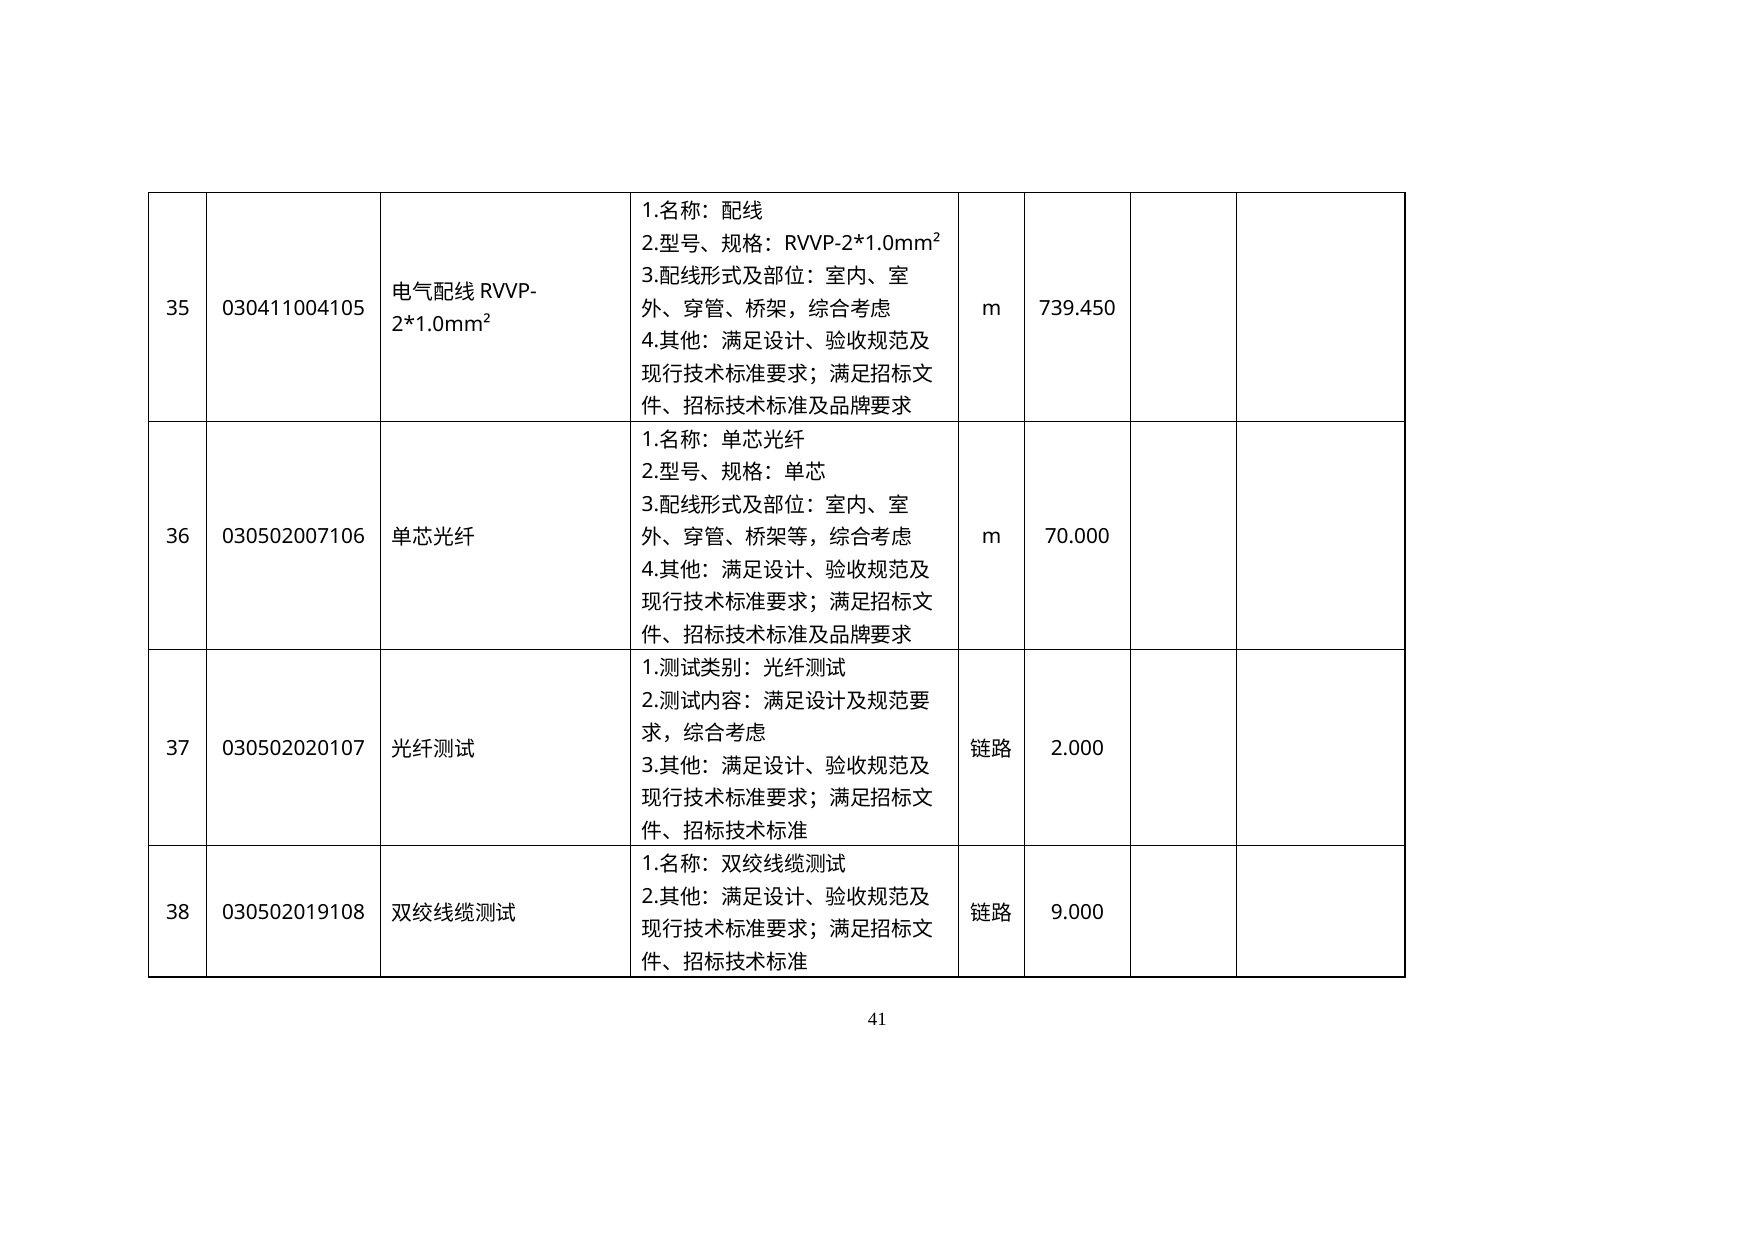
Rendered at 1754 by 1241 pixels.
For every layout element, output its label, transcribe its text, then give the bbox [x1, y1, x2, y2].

table_cell 739.450 [1025, 193, 1130, 421]
table_cell [1237, 846, 1404, 976]
table_cell 双绞线缆测试 [381, 846, 630, 976]
table_cell 030411004105 [207, 193, 380, 421]
table_cell [1237, 193, 1404, 421]
table_cell m [959, 422, 1024, 649]
table_cell 1.名称：双绞线缆测试 2.其他：满足设计、验收规范及现行技术标准要求；满足招标文件、招标技术标准 [631, 846, 958, 976]
table_cell [1237, 650, 1404, 845]
table_cell 35 [149, 193, 206, 421]
table_cell 链路 [959, 650, 1024, 845]
table_cell [1131, 193, 1236, 421]
table_cell 9.000 [1025, 846, 1130, 976]
table_cell 单芯光纤 [381, 422, 630, 649]
table_cell 38 [149, 846, 206, 976]
table_cell 030502019108 [207, 846, 380, 976]
table_cell 链路 [959, 846, 1024, 976]
table_cell 电气配线 RVVP-2*1.0mm² [381, 193, 630, 421]
table_cell 70.000 [1025, 422, 1130, 649]
table_cell 1.测试类别：光纤测试 2.测试内容：满足设计及规范要求，综合考虑 3.其他：满足设计、验收规范及现行技术标准要求；满足招标文件、招标技术标准 [631, 650, 958, 845]
table_cell 1.名称：单芯光纤 2.型号、规格：单芯 3.配线形式及部位：室内、室外、穿管、桥架等，综合考虑 4.其他：满足设计、验收规范及现行技术标准要求；满足招标文件、招标技术标准及品牌要求 [631, 422, 958, 649]
table_cell 1.名称：配线 2.型号、规格：RVVP-2*1.0mm² 3.配线形式及部位：室内、室外、穿管、桥架，综合考虑 4.其他：满足设计、验收规范及现行技术标准要求；满足招标文件、招标技术标准及品牌要求 [631, 193, 958, 421]
table_cell [1131, 422, 1236, 649]
table_cell [1237, 422, 1404, 649]
table_cell m [959, 193, 1024, 421]
table_cell 2.000 [1025, 650, 1130, 845]
table_cell 030502007106 [207, 422, 380, 649]
table_cell [1131, 846, 1236, 976]
table_cell 36 [149, 422, 206, 649]
table_cell [1131, 650, 1236, 845]
table_cell 37 [149, 650, 206, 845]
table_cell 光纤测试 [381, 650, 630, 845]
table_cell 030502020107 [207, 650, 380, 845]
